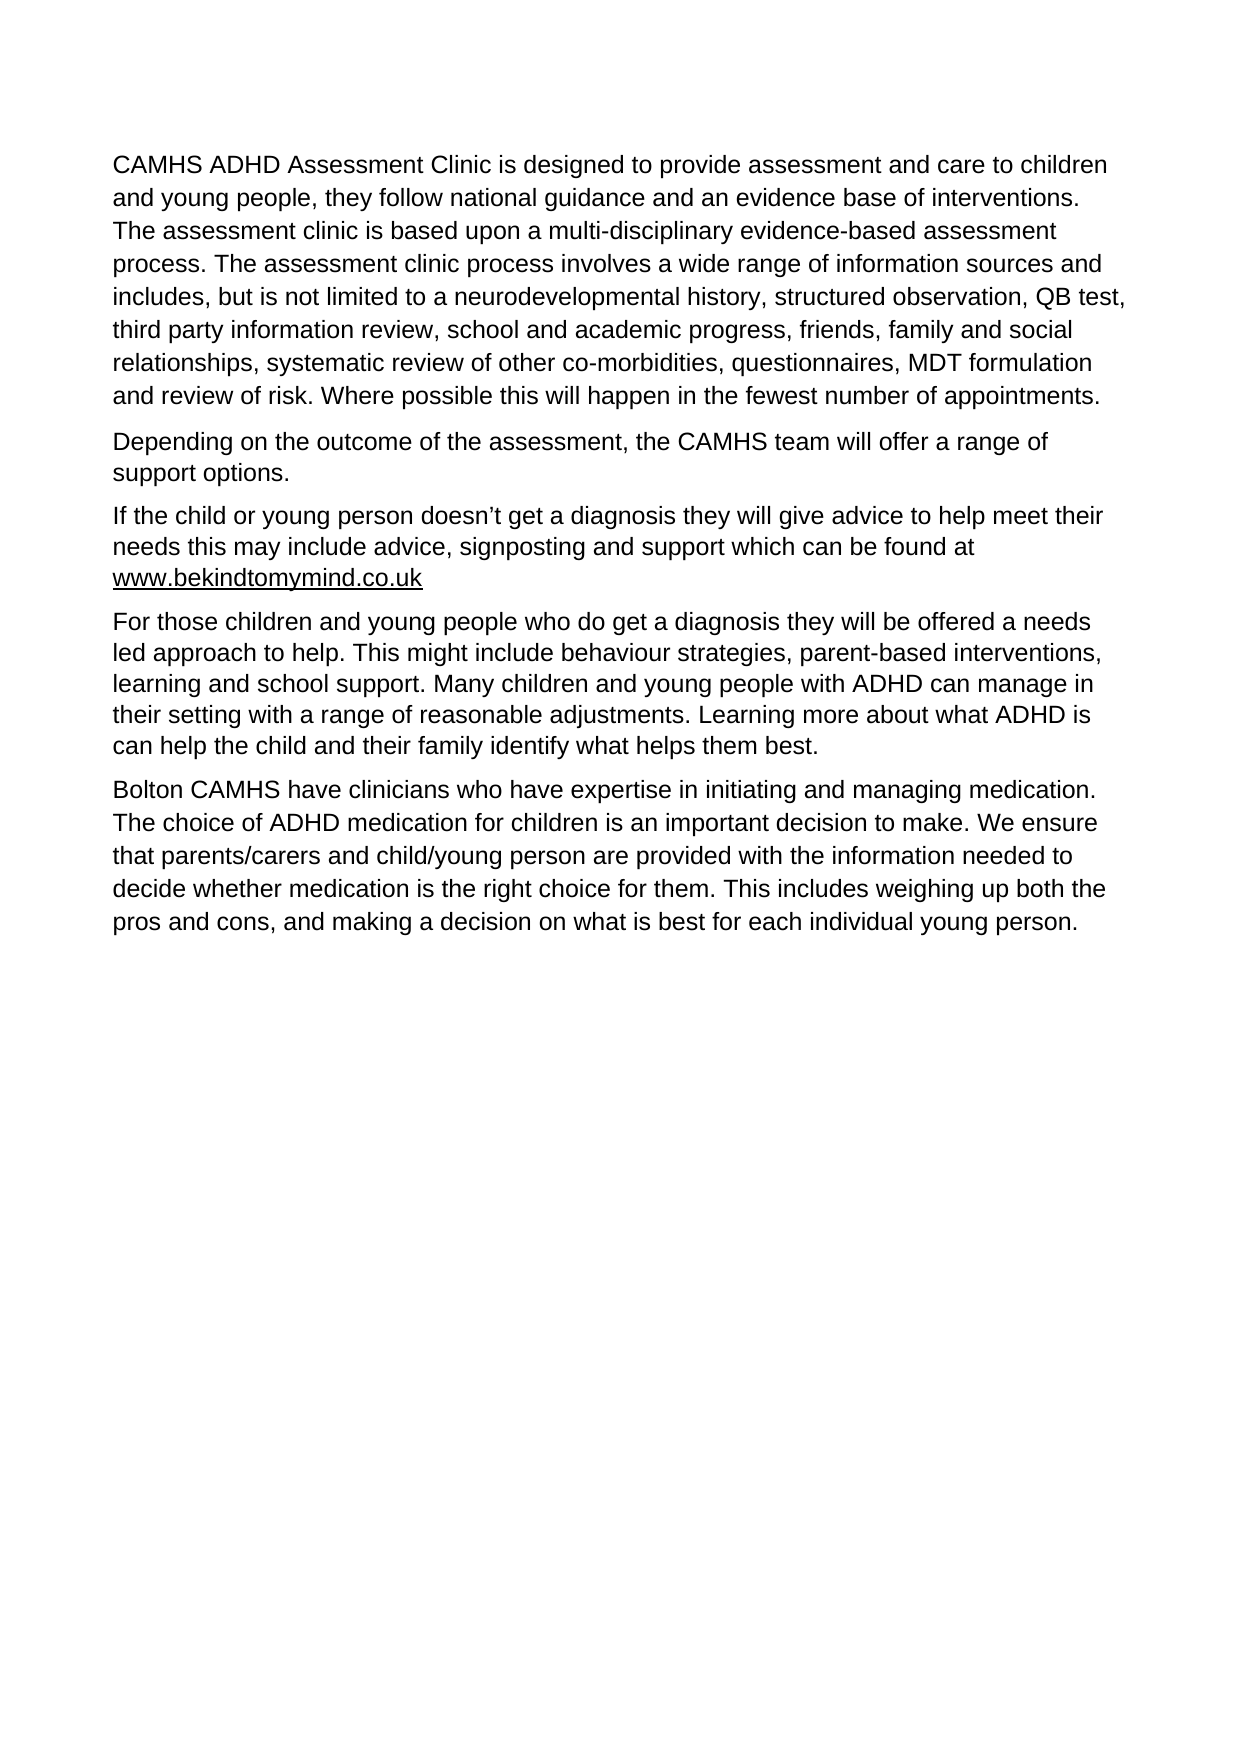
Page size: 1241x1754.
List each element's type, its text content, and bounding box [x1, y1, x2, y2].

text If the child or young person doesn’t get a diagnosis they will give advice to help meet their needs this may include advice, signposting and support which can be found at www.bekindtomymind.co.uk [112, 501, 1128, 592]
text Bolton CAMHS have clinicians who have expertise in initiating and managing medication. The choice of ADHD medication for children is an important decision to make. We ensure that parents/carers and child/young person are provided with the information needed to decide whether medication is the right choice for them. This includes weighing up both the pros and cons, and making a decision on what is best for each individual young person. [112, 774, 1128, 935]
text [112, 150, 1128, 410]
text Depending on the outcome of the assessment, the CAMHS team will offer a range of support options. [112, 427, 1128, 486]
text For those children and young people who do get a diagnosis they will be offered a needs led approach to help. This might include behaviour strategies, parent-based interventions, learning and school support. Many children and young people with ADHD can manage in their setting with a range of reasonable adjustments. Learning more about what ADHD is can help the child and their family identify what helps them best. [112, 607, 1128, 760]
